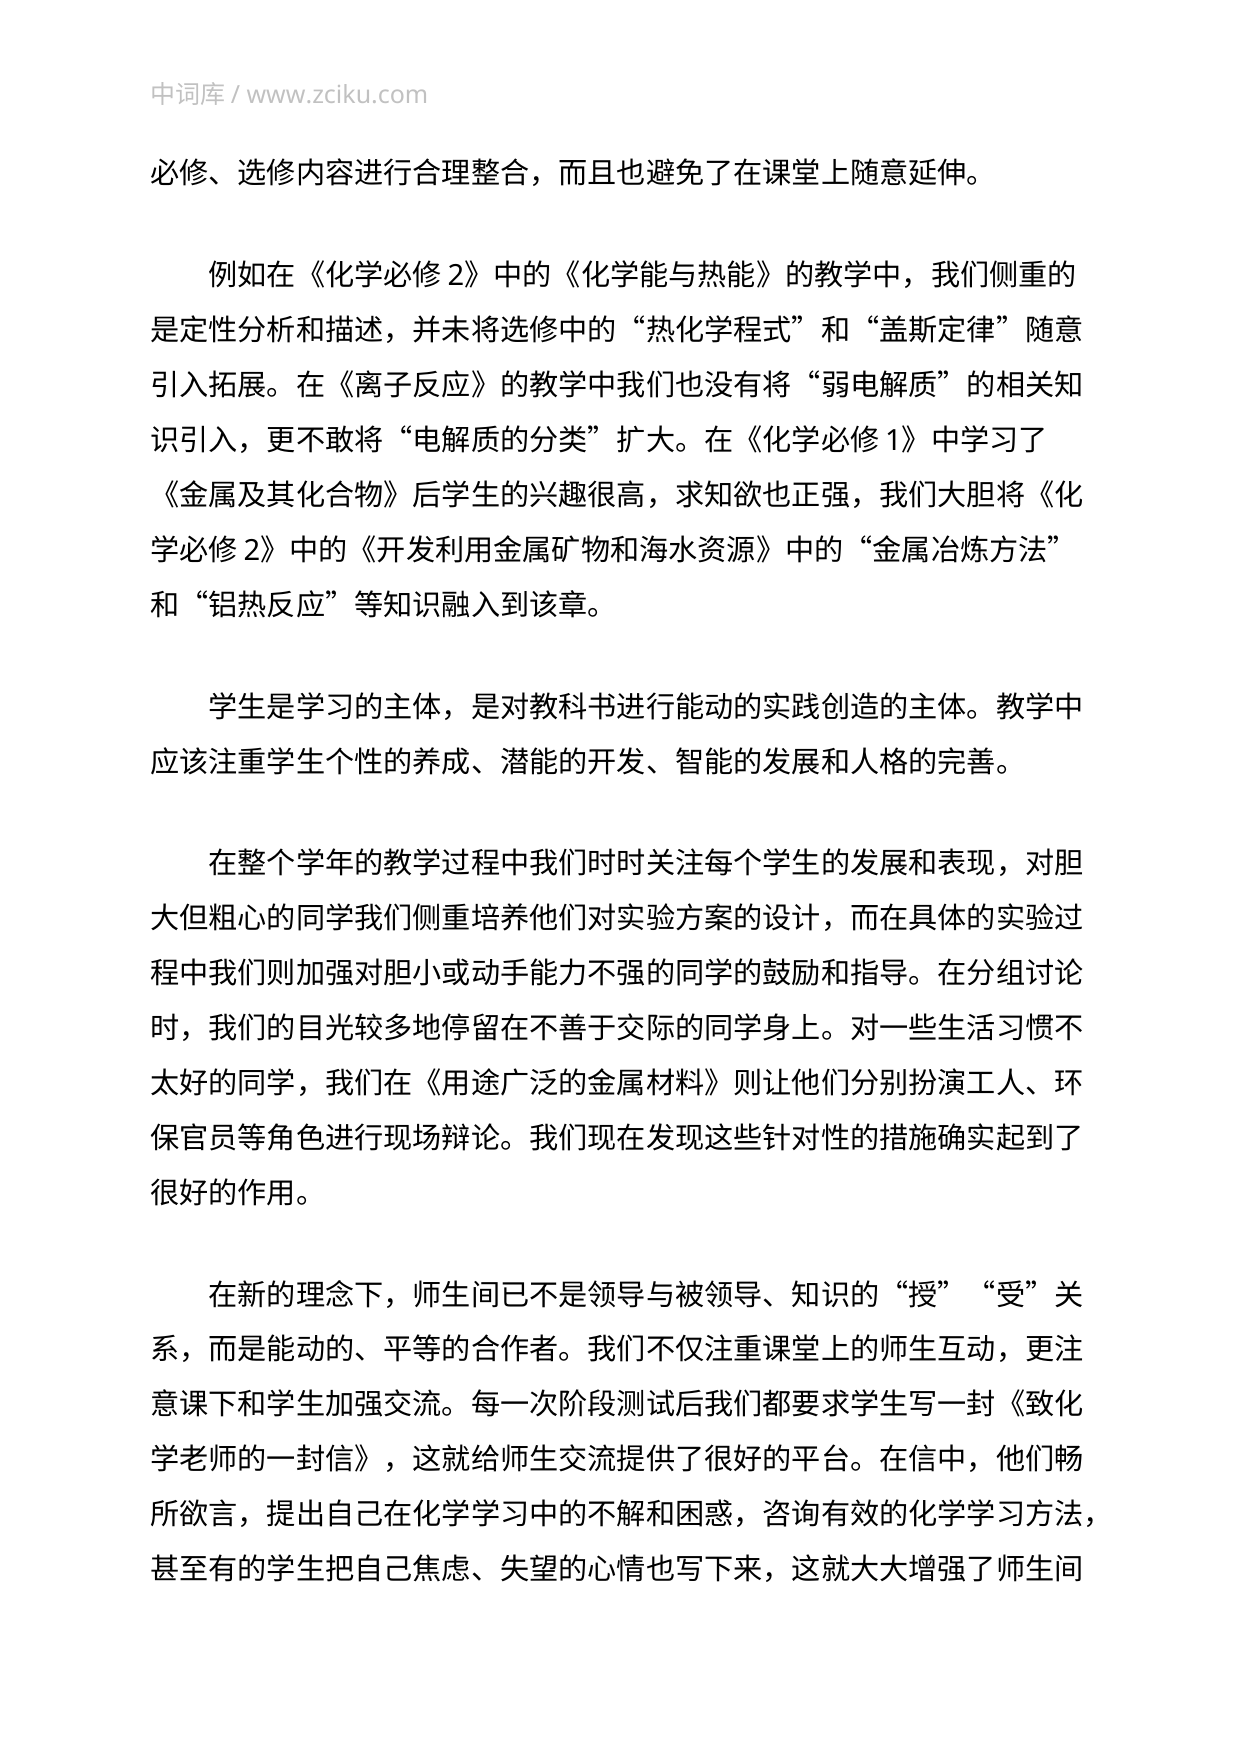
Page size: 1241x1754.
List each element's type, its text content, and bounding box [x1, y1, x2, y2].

text 学生是学习的主体，是对教科书进行能动的实践创造的主体。教学中应该注重学生个性的养成、潜能的开发、智能的发展和人格的完善。 [150, 683, 1090, 780]
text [150, 150, 1090, 192]
text 例如在《化学必修2》中的《化学能与热能》的教学中，我们侧重的是定性分析和描述，并未将选修中的“热化学程式”和“盖斯定律”随意引入拓展。在《离子反应》的教学中我们也没有将“弱电解质”的相关知识引入，更不敢将“电解质的分类”扩大。在《化学必修1》中学习了《金属及其化合物》后学生的兴趣很高，求知欲也正强，我们大胆将《化学必修2》中的《开发利用金属矿物和海水资源》中的“金属冶炼方法”和“铝热反应”等知识融入到该章。 [150, 252, 1090, 624]
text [150, 1271, 1090, 1588]
text 在整个学年的教学过程中我们时时关注每个学生的发展和表现，对胆大但粗心的同学我们侧重培养他们对实验方案的设计，而在具体的实验过程中我们则加强对胆小或动手能力不强的同学的鼓励和指导。在分组讨论时，我们的目光较多地停留在不善于交际的同学身上。对一些生活习惯不太好的同学，我们在《用途广泛的金属材料》则让他们分别扮演工人、环保官员等角色进行现场辩论。我们现在发现这些针对性的措施确实起到了很好的作用。 [150, 840, 1090, 1212]
